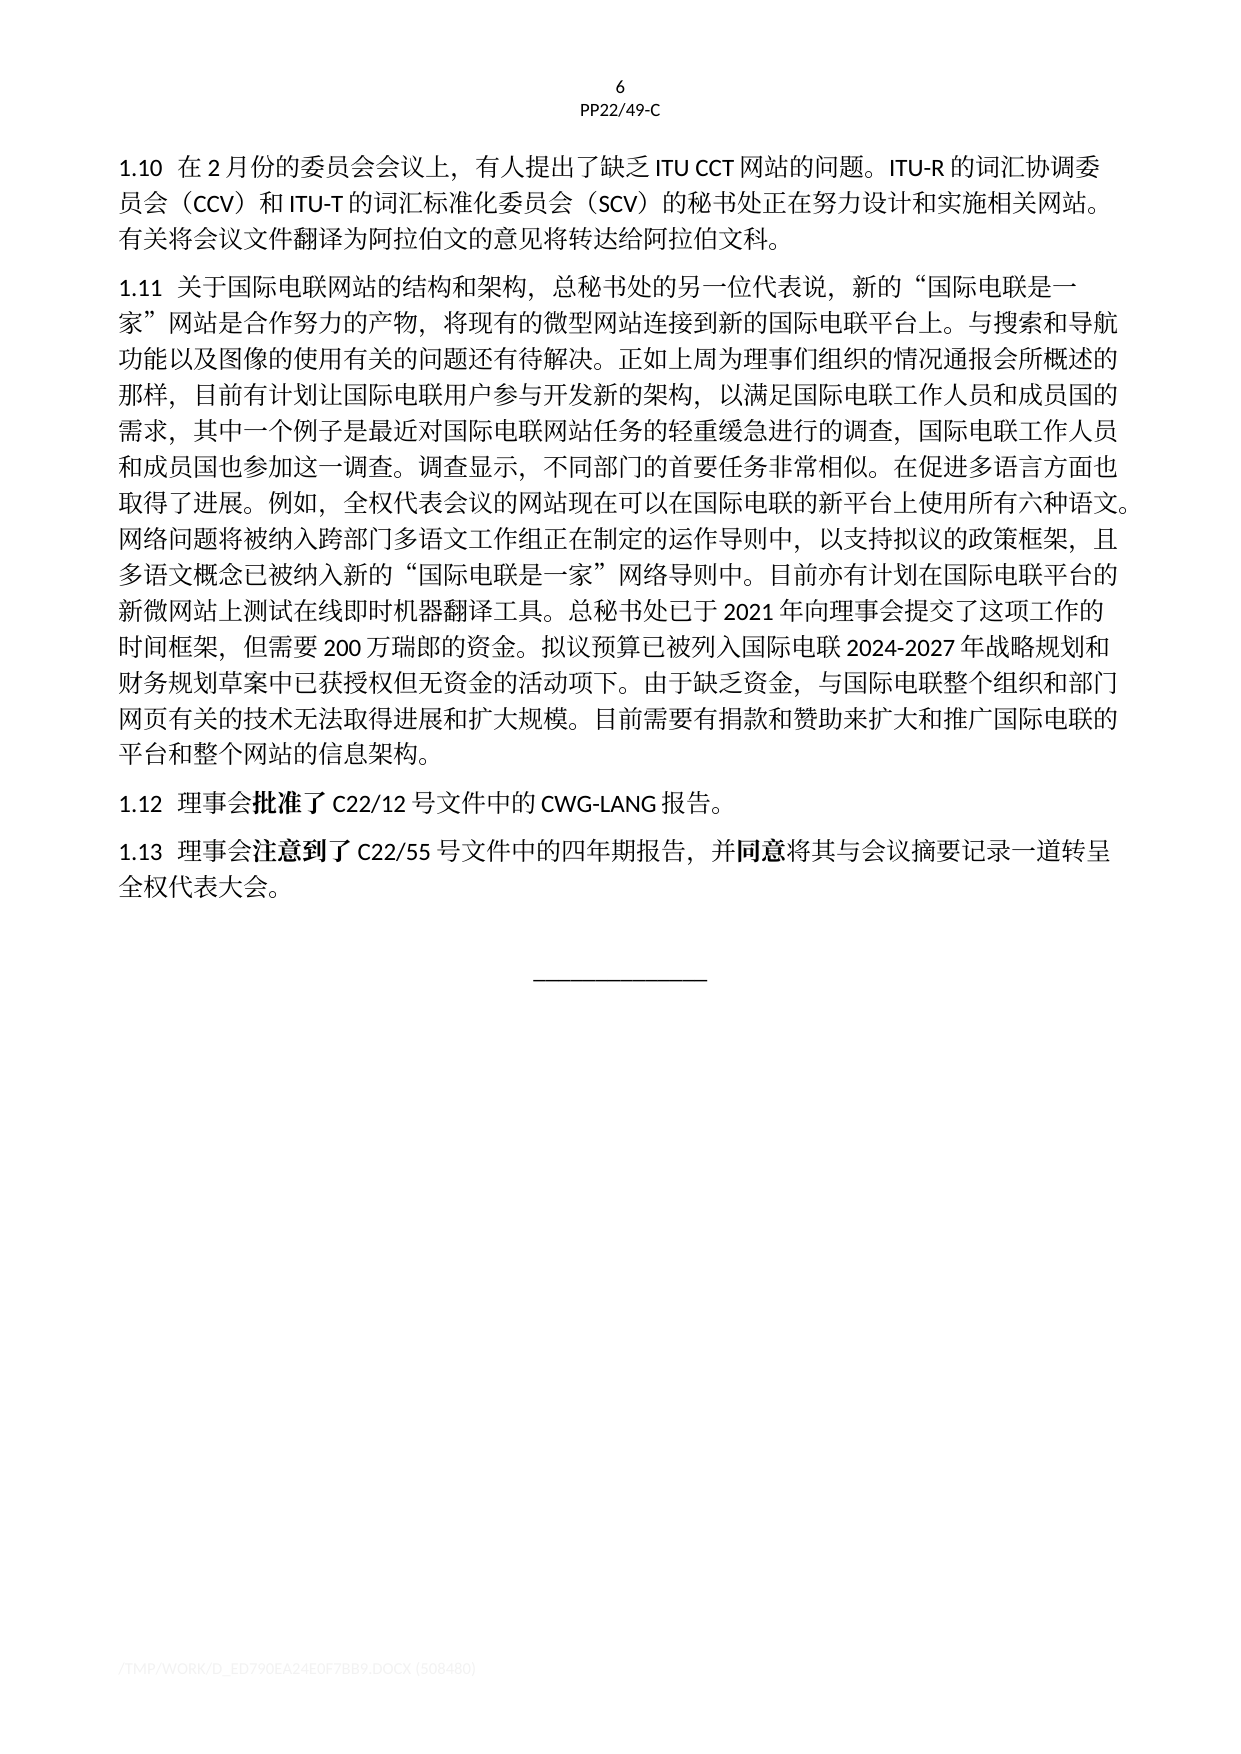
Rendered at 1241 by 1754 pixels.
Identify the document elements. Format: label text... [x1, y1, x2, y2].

text 1.13 理事会注意到了C22/55号文件中的四年期报告，并同意将其与会议摘要记录一道转呈全权代表大会。 [118, 832, 1122, 904]
text 1.11 关于国际电联网站的结构和架构，总秘书处的另一位代表说，新的“国际电联是一家”网站是合作努力的产物，将现有的微型网站连接到新的国际电联平台上。与搜索和导航功能以及图像的使用有关的问题还有待解决。正如上周为理事们组织的情况通报会所概述的那样，目前有计划让国际电联用户参与开发新的架构，以满足国际电联工作人员和成员国的需求，其中一个例子是最近对国际电联网站任务的轻重缓急进行的调查，国际电联工作人员和成员国也参加这一调查。调查显示，不同部门的首要任务非常相似。在促进多语言方面也取得了进展。例如，全权代表会议的网站现在可以在国际电联的新平台上使用所有六种语文。网络问题将被纳入跨部门多语文工作组正在制定的运作导则中，以支持拟议的政策框架，且多语文概念已被纳入新的“国际电联是一家”网络导则中。目前亦有计划在国际电联平台的新微网站上测试在线即时机器翻译工具。总秘书处已于2021年向理事会提交了这项工作的时间框架，但需要200万瑞郎的资金。拟议预算已被列入国际电联2024-2027年战略规划和财务规划草案中已获授权但无资金的活动项下。由于缺乏资金，与国际电联整个组织和部门网页有关的技术无法取得进展和扩大规模。目前需要有捐款和赞助来扩大和推广国际电联的平台和整个网站的信息架构。 [118, 268, 1122, 771]
text 1.12 理事会批准了C22/12号文件中的CWG-LANG报告。 [118, 784, 1122, 819]
text ______________ [118, 954, 1122, 984]
text 1.10 在2月份的委员会会议上，有人提出了缺乏ITU CCT网站的问题。ITU-R的词汇协调委员会（CCV）和ITU-T的词汇标准化委员会（SCV）的秘书处正在努力设计和实施相关网站。有关将会议文件翻译为阿拉伯文的意见将转达给阿拉伯文科。 [118, 148, 1122, 256]
